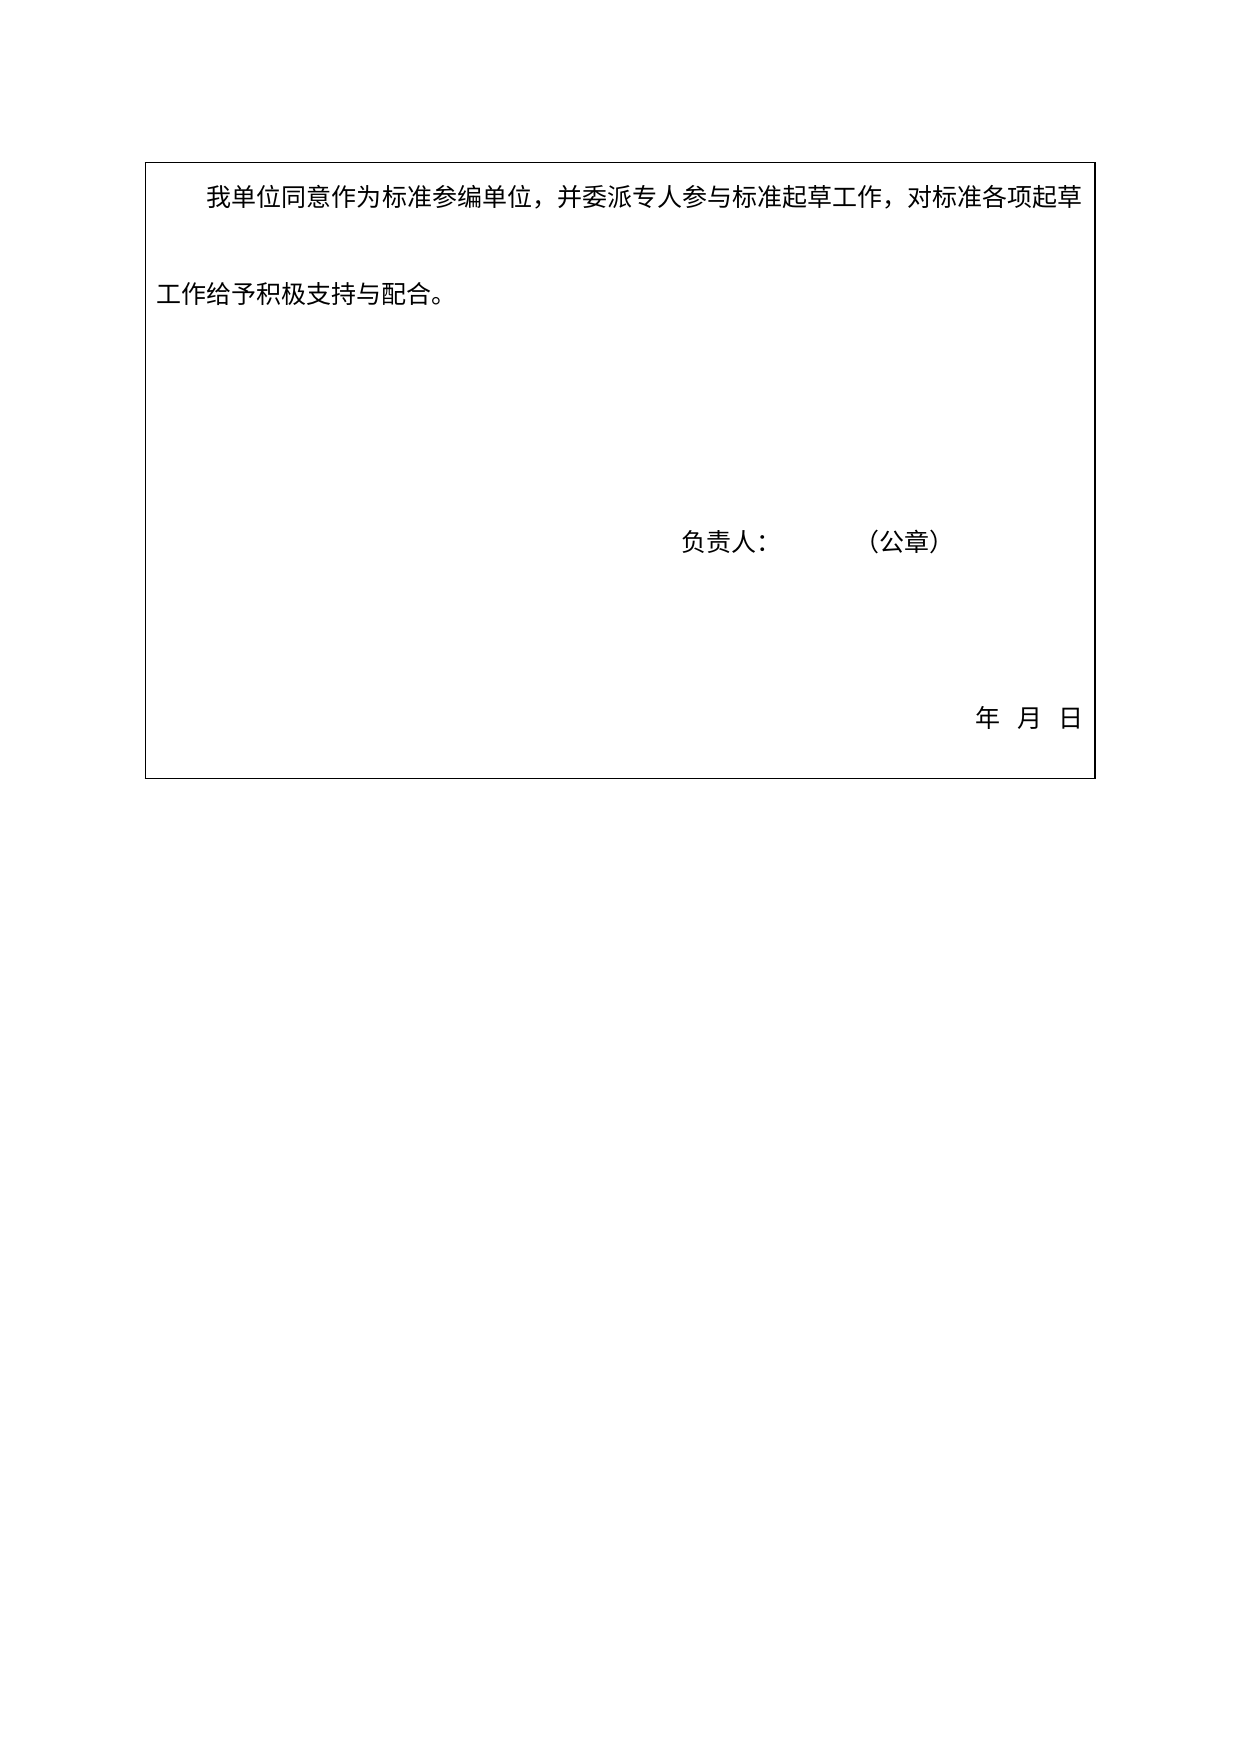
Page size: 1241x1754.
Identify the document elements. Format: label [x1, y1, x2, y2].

table_cell [146, 163, 1094, 778]
